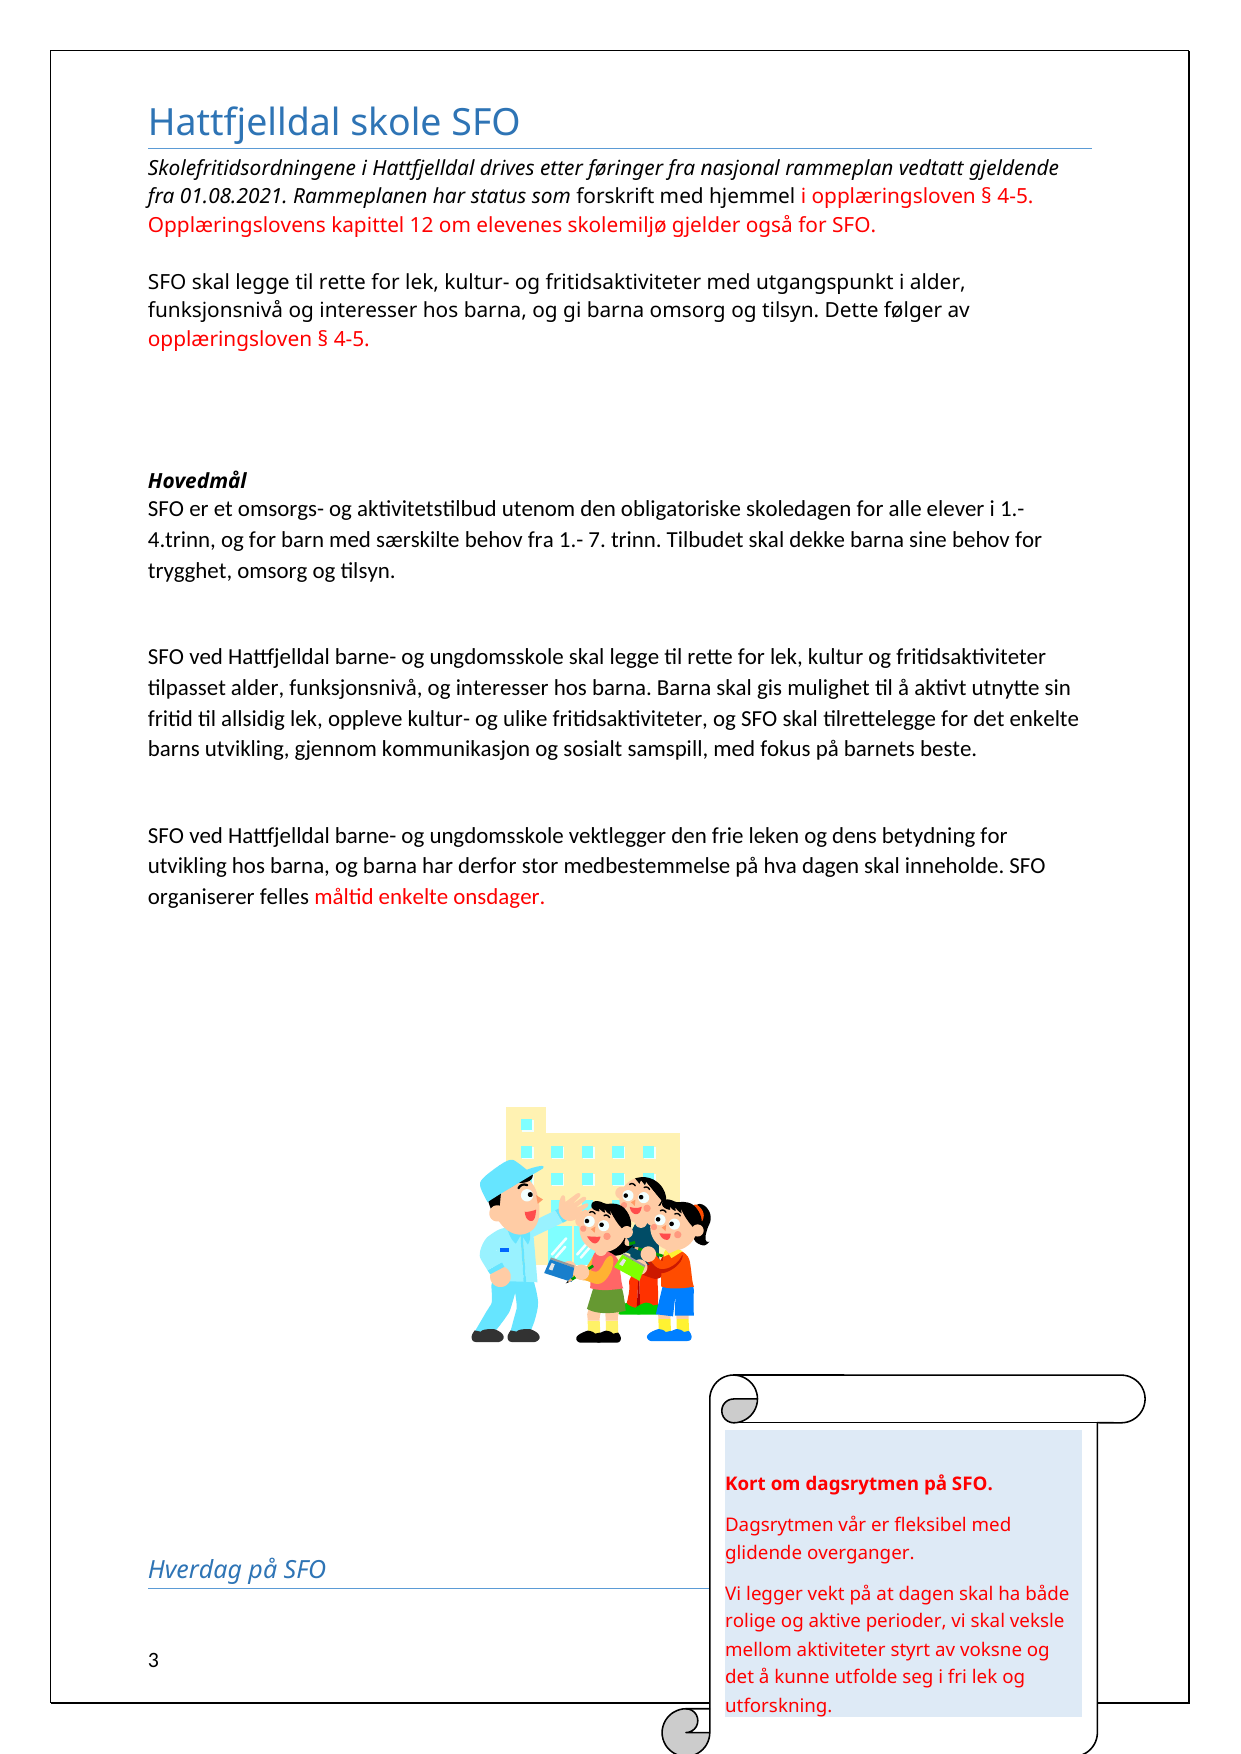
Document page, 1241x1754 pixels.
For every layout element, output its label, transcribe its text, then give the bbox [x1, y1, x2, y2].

text SFO er et omsorgs- og aktivitetstilbud utenom den obligatoriske skoledagen for alle elever i 1.-4.trinn, og for barn med særskilte behov fra 1.- 7. trinn. Tilbudet skal dekke barna sine behov for trygghet, omsorg og tilsyn. [148, 494, 1092, 584]
text SFO ved Hattfjelldal barne- og ungdomsskole vektlegger den frie leken og dens betydning for utvikling hos barna, og barna har derfor stor medbestemmelse på hva dagen skal inneholde. SFO organiserer felles måltid enkelte onsdager. [148, 821, 1092, 910]
text Skolefritidsordningene i Hattfjelldal drives etter føringer fra nasjonal rammeplan vedtatt gjeldende fra 01.08.2021. Rammeplanen har status som forskrift med hjemmel i opplæringsloven § 4-5. Opplæringslovens kapittel 12 om elevenes skolemiljø gjelder også for SFO. [148, 153, 1092, 238]
text SFO ved Hattfjelldal barne- og ungdomsskole skal legge til rette for lek, kultur og fritidsaktiviteter tilpasset alder, funksjonsnivå, og interesser hos barna. Barna skal gis mulighet til å aktivt utnytte sin fritid til allsidig lek, oppleve kultur- og ulike fritidsaktiviteter, og SFO skal tilrettelegge for det enkelte barns utvikling, gjennom kommunikasjon og sosialt samspill, med fokus på barnets beste. [148, 642, 1092, 762]
text Hovedmål [148, 466, 1092, 494]
subtitle Hverdag på SFO [148, 1552, 709, 1588]
text SFO skal legge til rette for lek, kultur- og fritidsaktiviteter med utgangspunkt i alder, funksjonsnivå og interesser hos barna, og gi barna omsorg og tilsyn. Dette følger av opplæringsloven § 4-5. [370, 267, 1092, 352]
